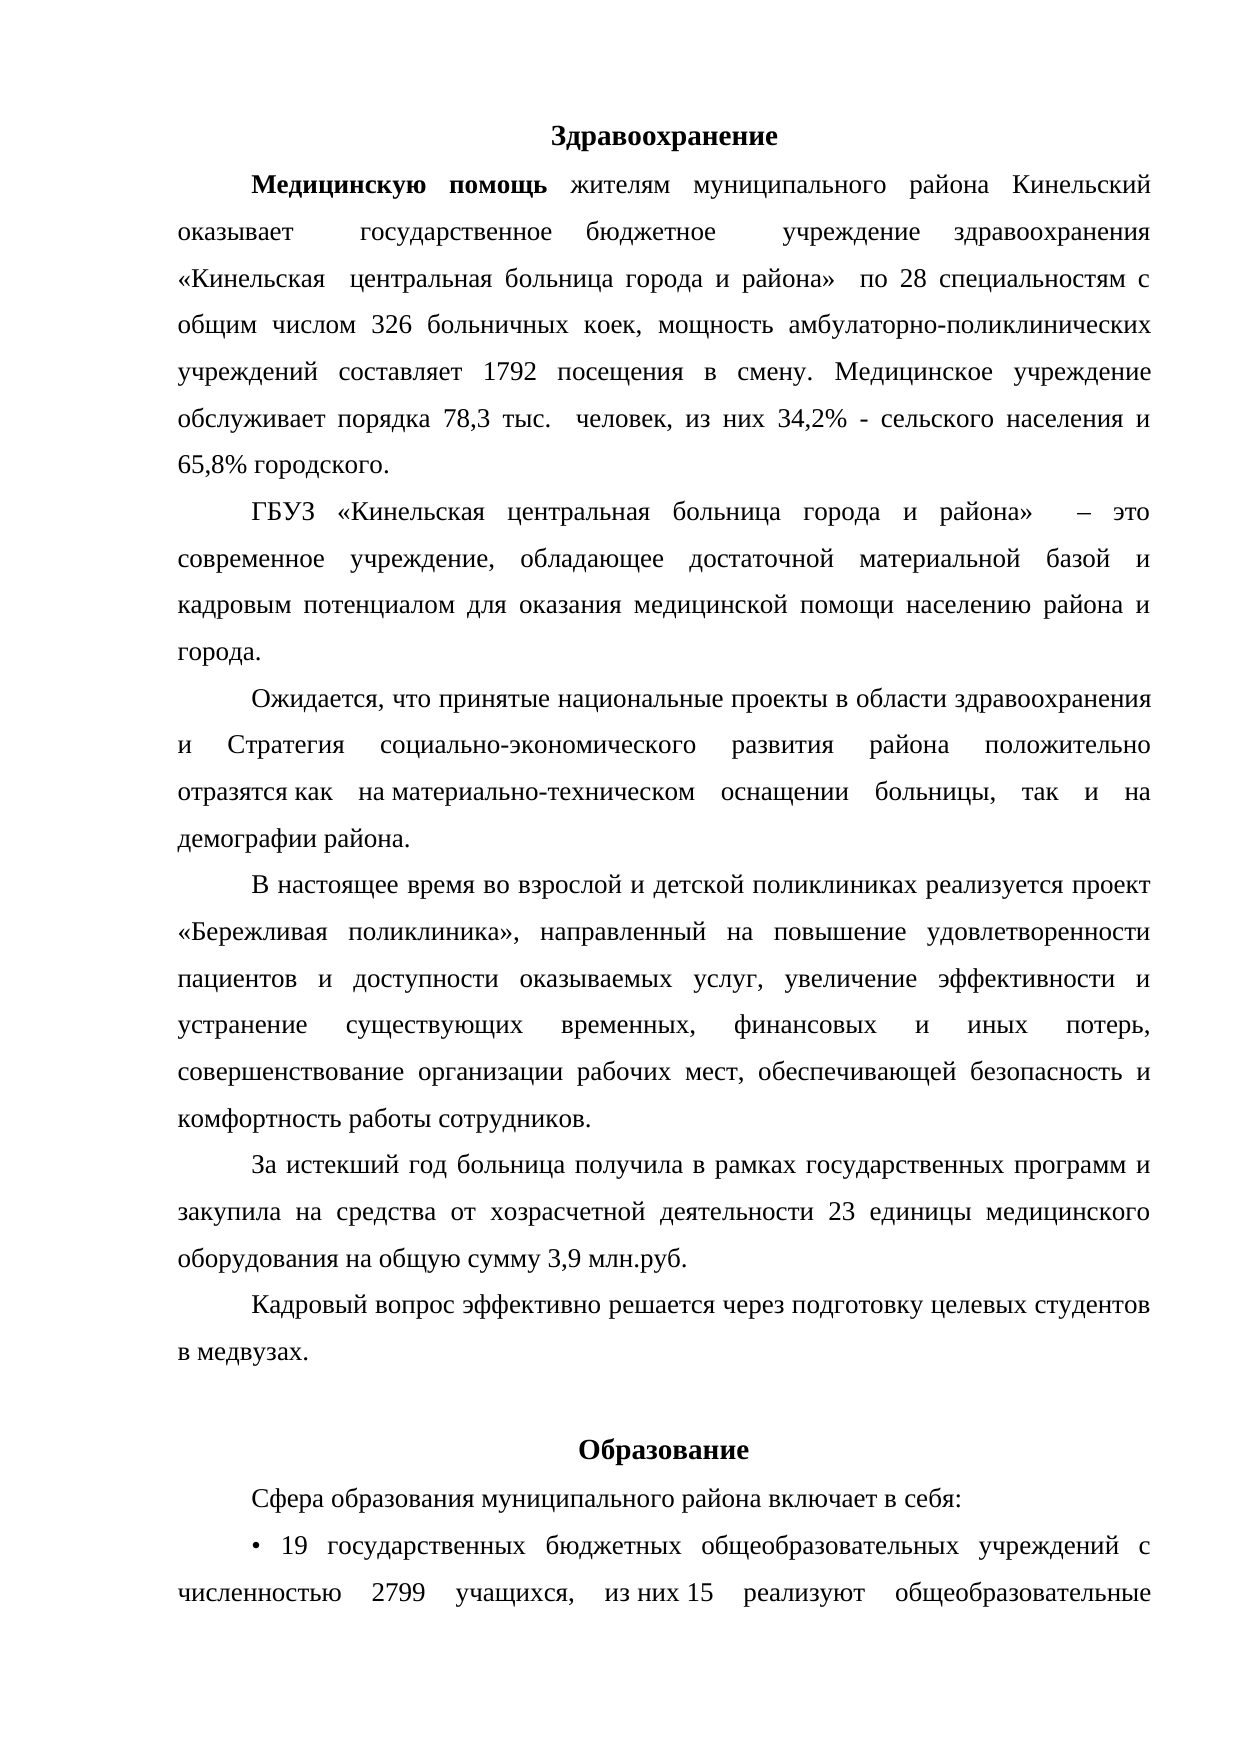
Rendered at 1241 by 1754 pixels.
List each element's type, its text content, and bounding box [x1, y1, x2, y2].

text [177, 1529, 1152, 1607]
text Ожидается, что принятые национальные проекты в области здравоохранения и Стратегия социально-экономического развития района положительно отразятся как на материально-техническом оснащении больницы, так и на демографии района. [177, 682, 1152, 853]
title За истекший год больница получила в рамках государственных программ и закупила на средства от хозрасчетной деятельности 23 единицы медицинского оборудования на общую сумму 3,9 млн.руб. [177, 1148, 1152, 1273]
text Медицинскую помощь жителям муниципального района Кинельский оказывает государственное бюджетное учреждение здравоохранения «Кинельская центральная больница города и района» по 28 специальностям с общим числом 326 больничных коек, мощность амбулаторно-поликлинических учреждений составляет 1792 посещения в смену. Медицинское учреждение обслуживает порядка 78,3 тыс. человек, из них 34,2% - сельского населения и 65,8% городского. [177, 168, 1152, 479]
text Здравоохранение [177, 118, 1152, 152]
text Сфера образования муниципального района включает в себя: [177, 1482, 1152, 1513]
text ГБУЗ «Кинельская центральная больница города и района» – это современное учреждение, обладающее достаточной материальной базой и кадровым потенциалом для оказания медицинской помощи населению района и города. [177, 495, 1152, 666]
text Образование [177, 1432, 1149, 1466]
title В настоящее время во взрослой и детской поликлиниках реализуется проект «Бережливая поликлиника», направленный на повышение удовлетворенности пациентов и доступности оказываемых услуг, увеличение эффективности и устранение существующих временных, финансовых и иных потерь, совершенствование организации рабочих мест, обеспечивающей безопасность и комфортность работы сотрудников. [177, 868, 1152, 1133]
text Кадровый вопрос эффективно решается через подготовку целевых студентов в медвузах. [177, 1288, 1152, 1366]
